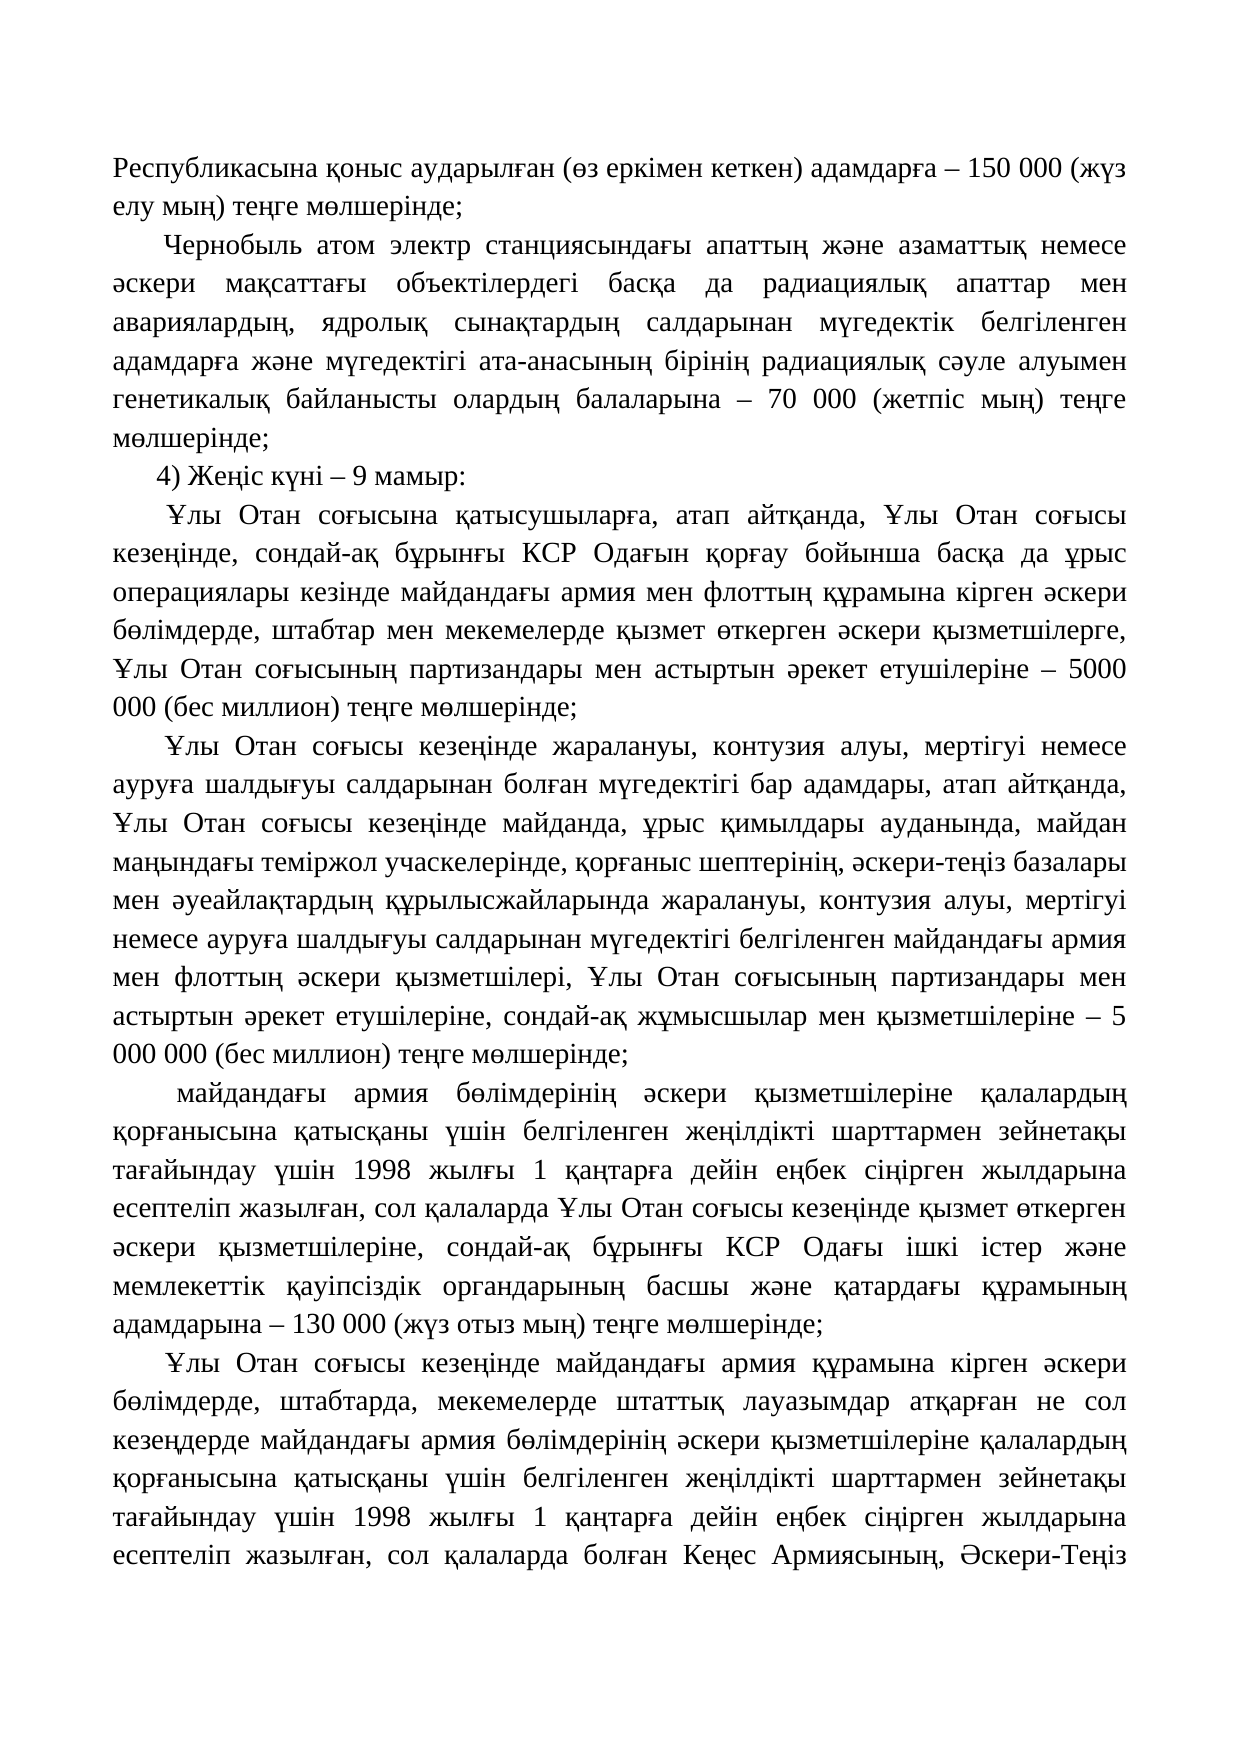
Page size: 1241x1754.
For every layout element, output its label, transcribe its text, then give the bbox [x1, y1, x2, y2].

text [112, 1345, 1128, 1571]
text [112, 150, 1128, 222]
text Ұлы Отан соғысына қатысушыларға, атап айтқанда, Ұлы Отан соғысы кезеңінде, сондай-ақ бұрынғы КСР Одағын қорғау бойынша басқа да ұрыс операциялары кезiнде майдандағы армия мен флоттың құрамына кiрген әскери бөлiмдерде, штабтар мен мекемелерде қызмет өткерген әскери қызметшiлерге, Ұлы Отан соғысының партизандары мен астыртын әрекет етушiлерiне – 5000 000 (бес миллион) теңге мөлшерінде; [112, 497, 1128, 723]
text майдандағы армия бөлiмдерiнің әскери қызметшілеріне қалалардың қорғанысына қатысқаны үшін белгiленген жеңiлдiкті шарттармен зейнетақы тағайындау үшiн 1998 жылғы 1 қаңтарға дейiн еңбек сіңірген жылдарына есептеліп жазылған, сол қалаларда Ұлы Отан соғысы кезеңінде қызмет өткерген әскери қызметшiлеріне, сондай-ақ бұрынғы КСР Одағы iшкi iстер және мемлекеттiк қауiпсiздiк органдарының басшы және қатардағы құрамының адамдарына – 130 000 (жүз отыз мың) теңге мөлшерінде; [112, 1075, 1128, 1340]
text Ұлы Отан соғысы кезеңінде жаралануы, контузия алуы, мертігуі немесе ауруға шалдығуы салдарынан болған мүгедектігі бар адамдары, атап айтқанда, Ұлы Отан соғысы кезеңінде майданда, ұрыс қимылдары ауданында, майдан маңындағы теміржол учаскелерінде, қорғаныс шептерінің, әскери-теңіз базалары мен әуеайлақтардың құрылысжайларында жаралануы, контузия алуы, мертігуі немесе ауруға шалдығуы салдарынан мүгедектігі белгіленген майдандағы армия мен флоттың әскери қызметшілері, Ұлы Отан соғысының партизандары мен астыртын әрекет етушілеріне, сондай-ақ жұмысшылар мен қызметшілеріне – 5 000 000 (бес миллион) теңге мөлшерінде; [112, 728, 1128, 1070]
text 4) Жеңіс күні – 9 мамыр: [112, 458, 1128, 492]
text Чернобыль атом электр станциясындағы апаттың және азаматтық немесе әскери мақсаттағы объектілердегі басқа да радиациялық апаттар мен авариялардың, ядролық сынақтардың салдарынан мүгедектік белгіленген адамдарға және мүгедектігі ата-анасының бірінің радиациялық сәуле алуымен генетикалық байланысты олардың балаларына – 70 000 (жетпіс мың) теңге мөлшерінде; [112, 227, 1128, 453]
